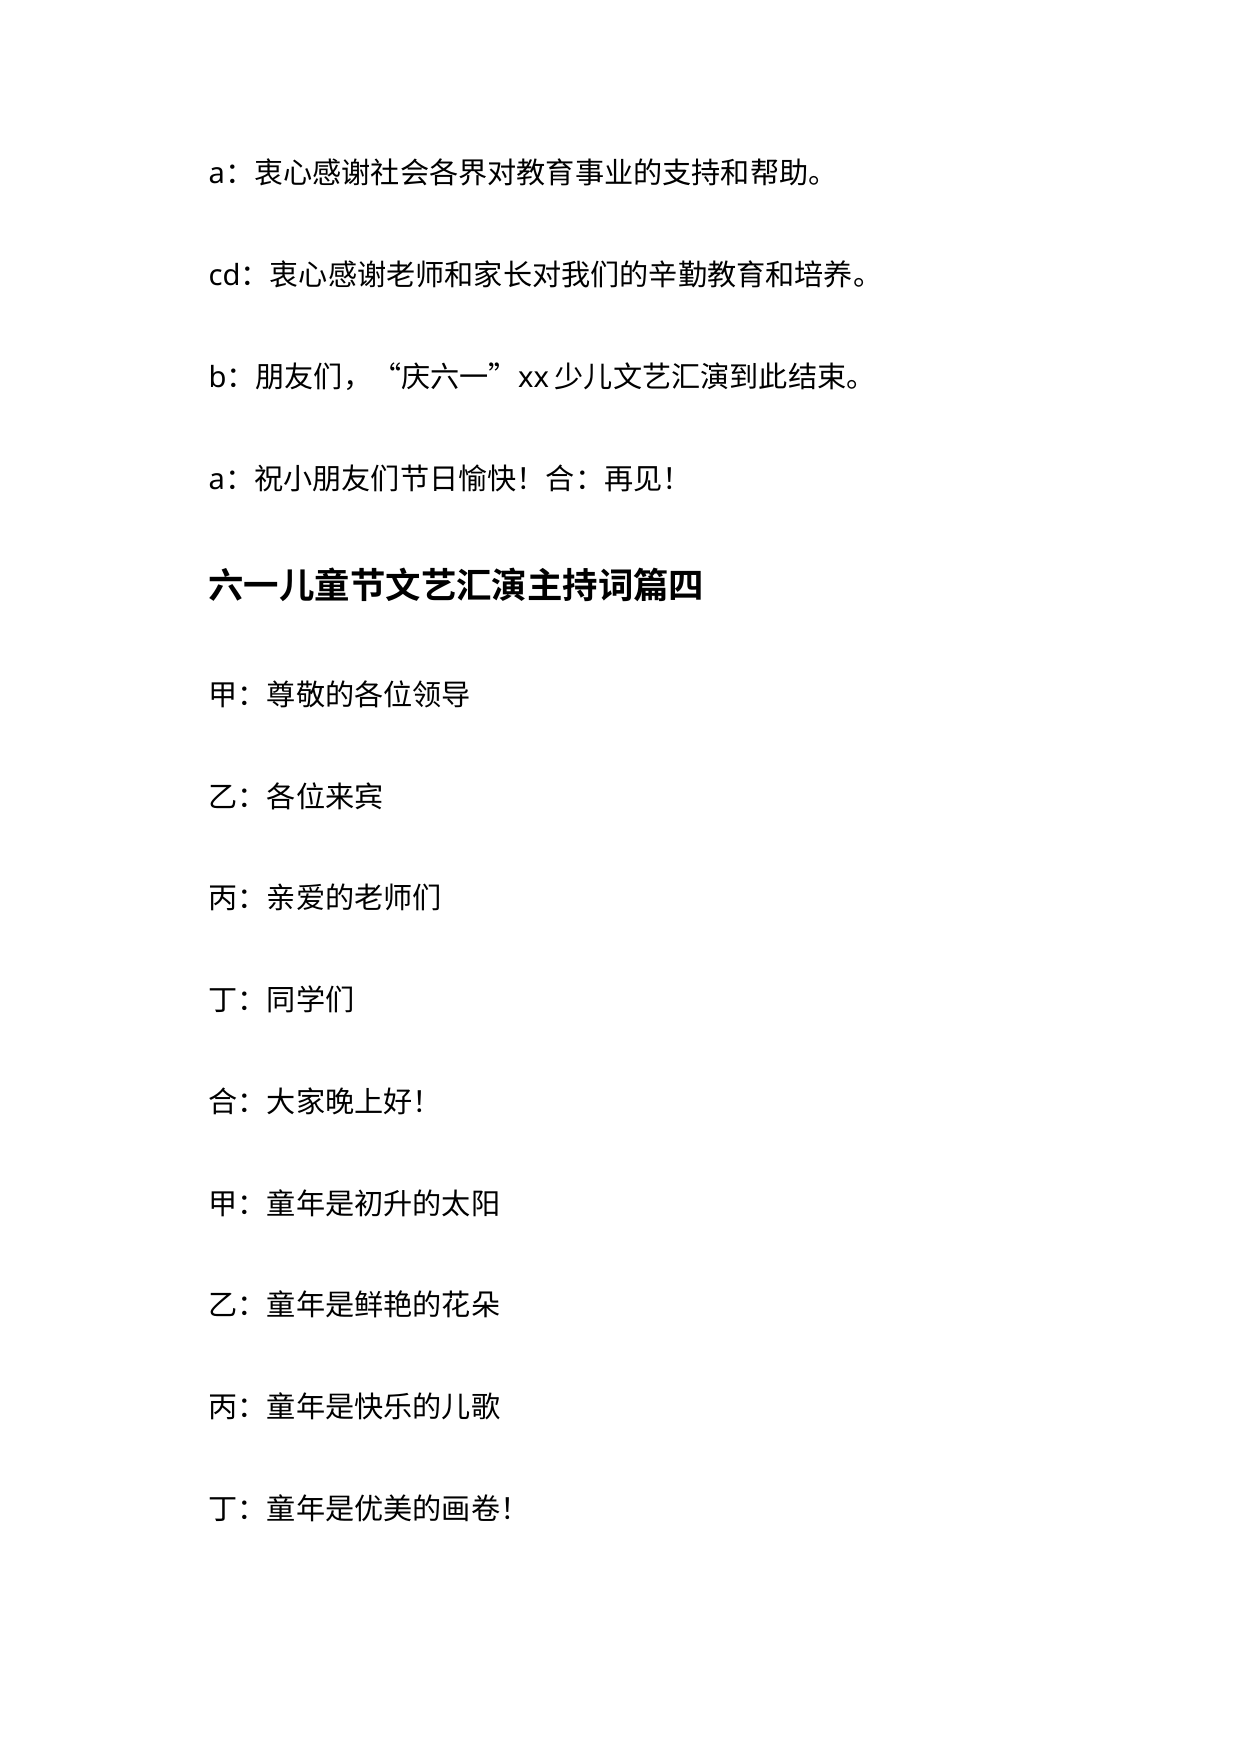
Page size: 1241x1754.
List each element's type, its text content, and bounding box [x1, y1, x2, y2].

text 六一儿童节文艺汇演主持词篇四 [150, 558, 1090, 609]
text 丁：童年是优美的画卷！ [150, 1486, 1090, 1528]
text 甲：童年是初升的太阳 [150, 1180, 1090, 1222]
text 丁：同学们 [150, 977, 1090, 1019]
text cd：衷心感谢老师和家长对我们的辛勤教育和培养。 [150, 252, 1090, 294]
text 丙：亲爱的老师们 [150, 875, 1090, 917]
text 乙：各位来宾 [150, 773, 1090, 815]
text 合：大家晚上好！ [150, 1078, 1090, 1121]
text 丙：童年是快乐的儿歌 [150, 1384, 1090, 1426]
text b：朋友们，“庆六一”xx少儿文艺汇演到此结束。 [150, 354, 1090, 396]
text a：衷心感谢社会各界对教育事业的支持和帮助。 [150, 150, 1090, 192]
text 甲：尊敬的各位领导 [150, 671, 1090, 714]
text a：祝小朋友们节日愉快！合：再见！ [150, 456, 1090, 498]
text 乙：童年是鲜艳的花朵 [150, 1282, 1090, 1324]
